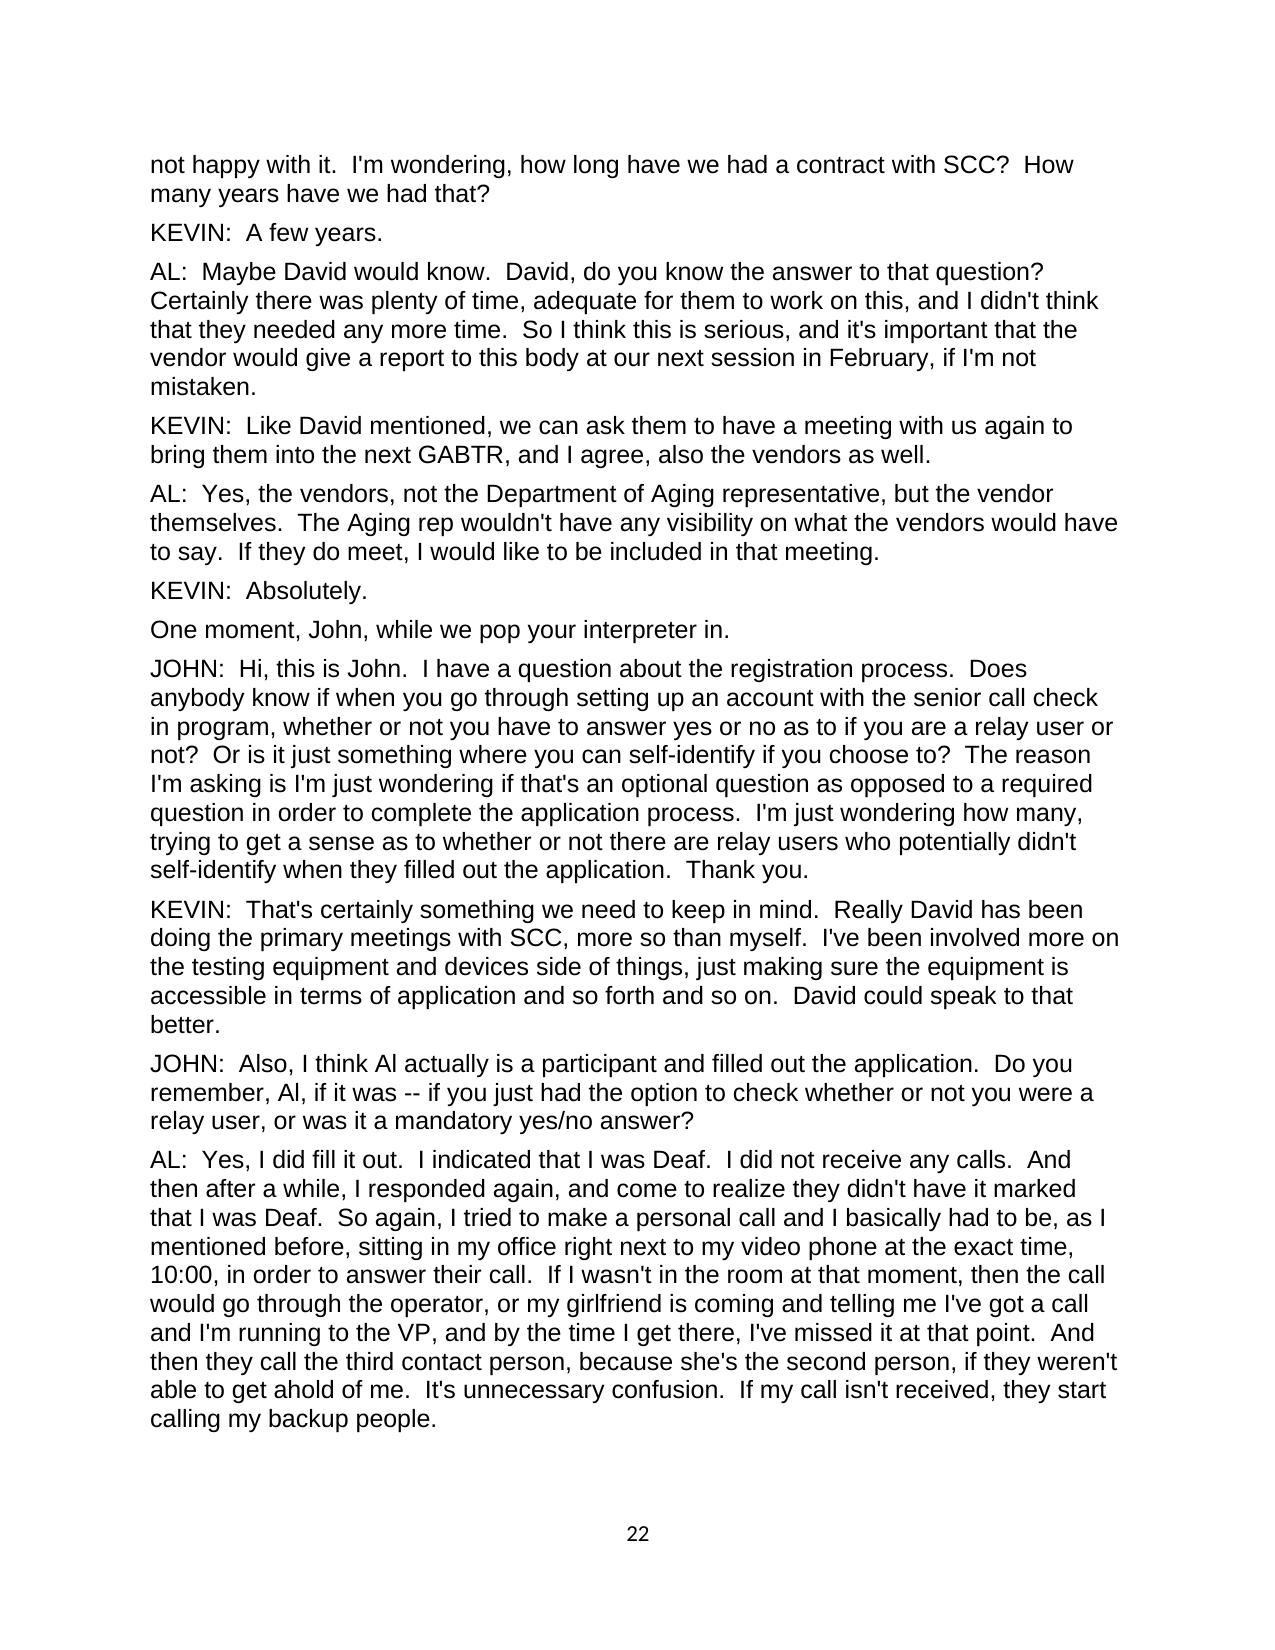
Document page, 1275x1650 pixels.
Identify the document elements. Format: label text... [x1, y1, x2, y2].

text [150, 150, 1125, 207]
text JOHN: Hi, this is John. I have a question about the registration process. Does anybody know if when you go through setting up an account with the senior call check in program, whether or not you have to answer yes or no as to if you are a relay user or not? Or is it just something where you can self-identify if you choose to? The reason I'm asking is I'm just wondering if that's an optional question as opposed to a required question in order to complete the application process. I'm just wondering how many, trying to get a sense as to whether or not there are relay users who potentially didn't self-identify when they filled out the application. Thank you. [150, 654, 1125, 884]
text One moment, John, while we pop your interpreter in. [150, 615, 1125, 644]
text KEVIN: That's certainly something we need to keep in mind. Really David has been doing the primary meetings with SCC, more so than myself. I've been involved more on the testing equipment and devices side of things, just making sure the equipment is accessible in terms of application and so forth and so on. David could speak to that better. [150, 894, 1125, 1038]
text KEVIN: Like David mentioned, we can ask them to have a meeting with us again to bring them into the next GABTR, and I agree, also the vendors as well. [150, 411, 1125, 469]
text AL: Maybe David would know. David, do you know the answer to that question? Certainly there was plenty of time, adequate for them to work on this, and I didn't think that they needed any more time. So I think this is serious, and it's important that the vendor would give a report to this body at our next session in February, if I'm not mistaken. [150, 257, 1125, 401]
text AL: Yes, I did fill it out. I indicated that I was Deaf. I did not receive any calls. And then after a while, I responded again, and come to realize they didn't have it marked that I was Deaf. So again, I tried to make a personal call and I basically had to be, as I mentioned before, sitting in my office right next to my video phone at the exact time, 10:00, in order to answer their call. If I wasn't in the room at that moment, then the call would go through the operator, or my girlfriend is coming and telling me I've got a call and I'm running to the VP, and by the time I get there, I've missed it at that point. And then they call the third contact person, because she's the second person, if they weren't able to get ahold of me. It's unnecessary confusion. If my call isn't received, they start calling my backup people. [150, 1145, 1125, 1433]
text KEVIN: Absolutely. [150, 576, 1125, 604]
text KEVIN: A few years. [150, 218, 1125, 247]
text AL: Yes, the vendors, not the Department of Aging representative, but the vendor themselves. The Aging rep wouldn't have any visibility on what the vendors would have to say. If they do meet, I would like to be included in that meeting. [150, 479, 1125, 565]
text JOHN: Also, I think Al actually is a participant and filled out the application. Do you remember, Al, if it was -- if you just had the option to check whether or not you were a relay user, or was it a mandatory yes/no answer? [150, 1049, 1125, 1135]
